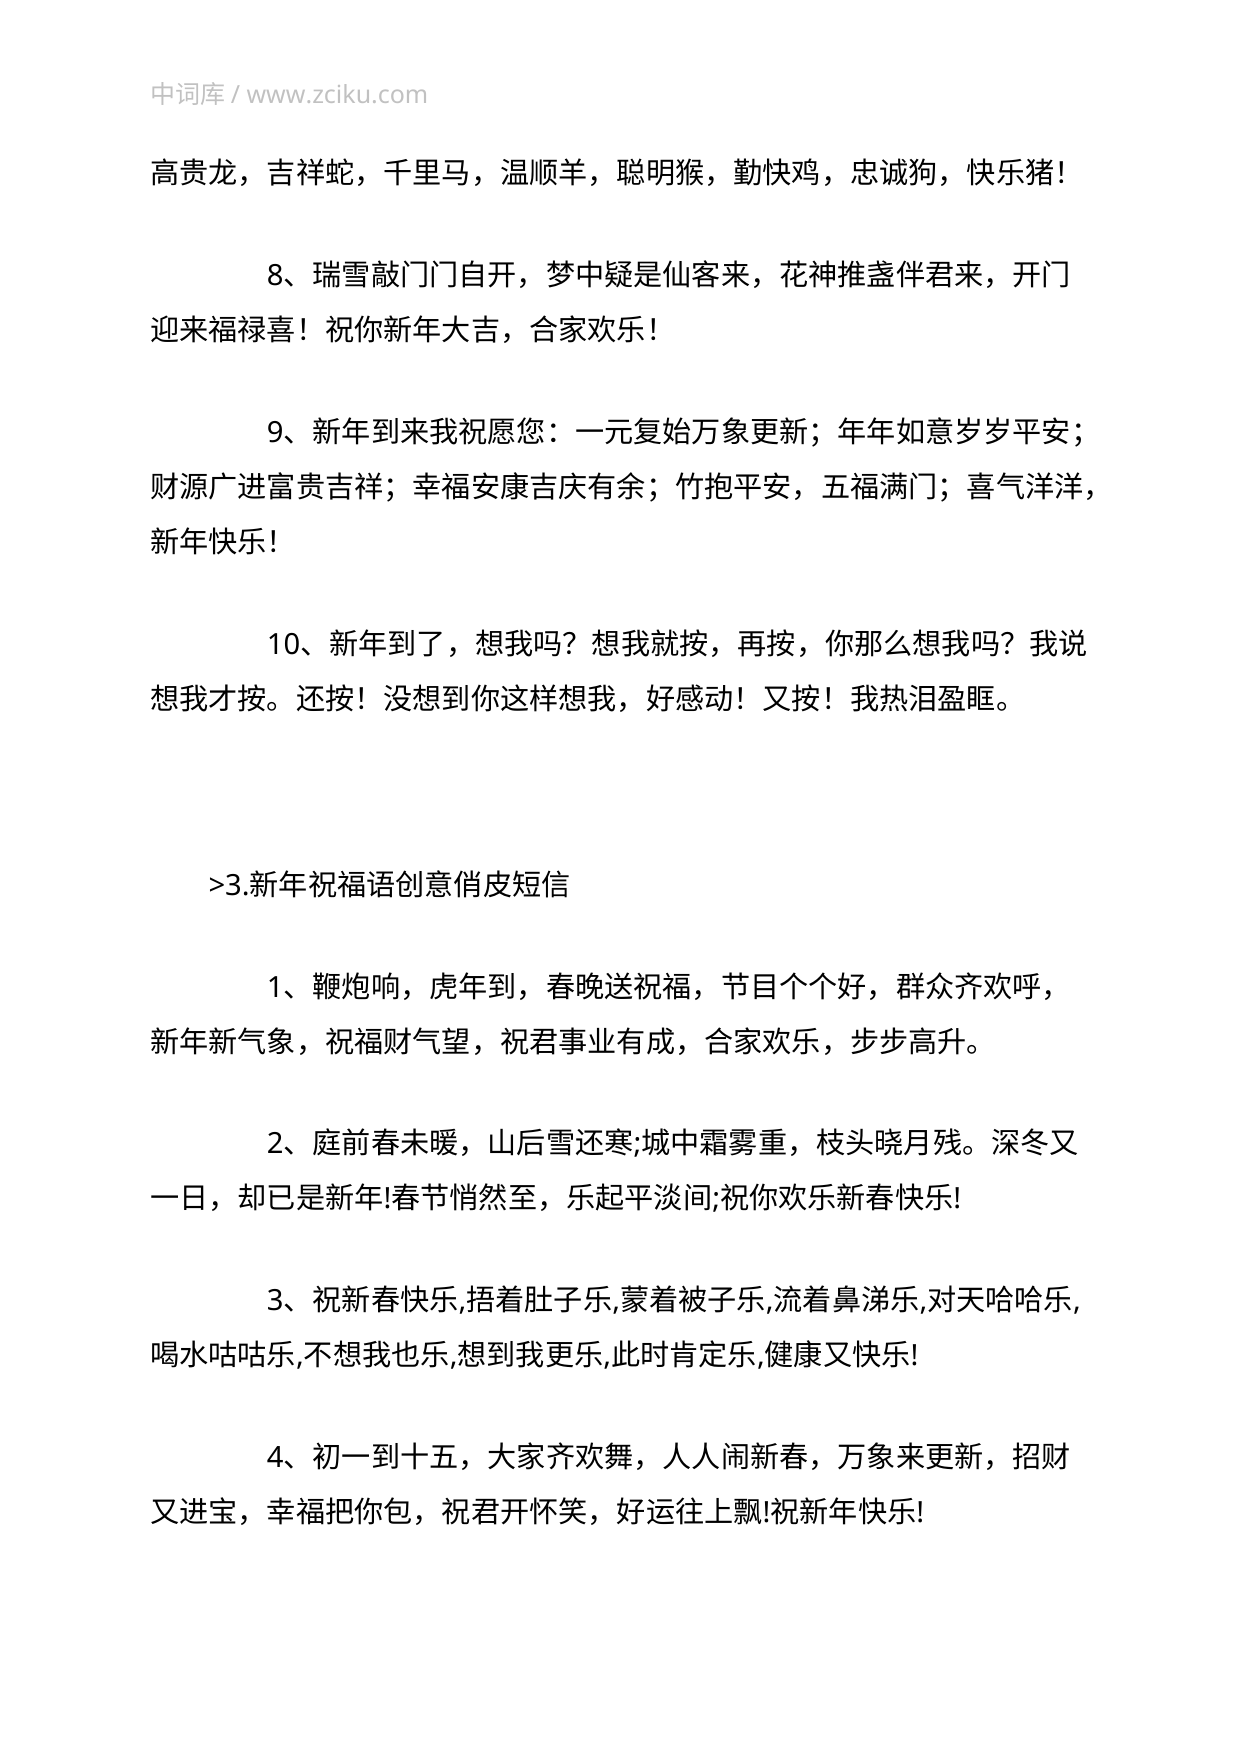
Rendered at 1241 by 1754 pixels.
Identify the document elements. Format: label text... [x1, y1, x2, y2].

text 1、鞭炮响，虎年到，春晚送祝福，节目个个好，群众齐欢呼，新年新气象，祝福财气望，祝君事业有成，合家欢乐，步步高升。 [150, 963, 1090, 1060]
text 10、新年到了，想我吗？想我就按，再按，你那么想我吗？我说想我才按。还按！没想到你这样想我，好感动！又按！我热泪盈眶。 [150, 620, 1090, 717]
text 3、祝新春快乐,捂着肚子乐,蒙着被子乐,流着鼻涕乐,对天哈哈乐,喝水咕咕乐,不想我也乐,想到我更乐,此时肯定乐,健康又快乐! [150, 1277, 1090, 1374]
text 9、新年到来我祝愿您：一元复始万象更新；年年如意岁岁平安；财源广进富贵吉祥；幸福安康吉庆有余；竹抱平安，五福满门；喜气洋洋，新年快乐！ [150, 408, 1090, 561]
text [150, 150, 1090, 192]
text 2、庭前春未暖，山后雪还寒;城中霜雾重，枝头晓月残。深冬又一日，却已是新年!春节悄然至，乐起平淡间;祝你欢乐新春快乐! [150, 1120, 1090, 1217]
text 4、初一到十五，大家齐欢舞，人人闹新春，万象来更新，招财又进宝，幸福把你包，祝君开怀笑，好运往上飘!祝新年快乐! [150, 1434, 1090, 1531]
text >3.新年祝福语创意俏皮短信 [150, 861, 1090, 903]
text 8、瑞雪敲门门自开，梦中疑是仙客来，花神推盏伴君来，开门迎来福禄喜！祝你新年大吉，合家欢乐！ [150, 252, 1090, 349]
